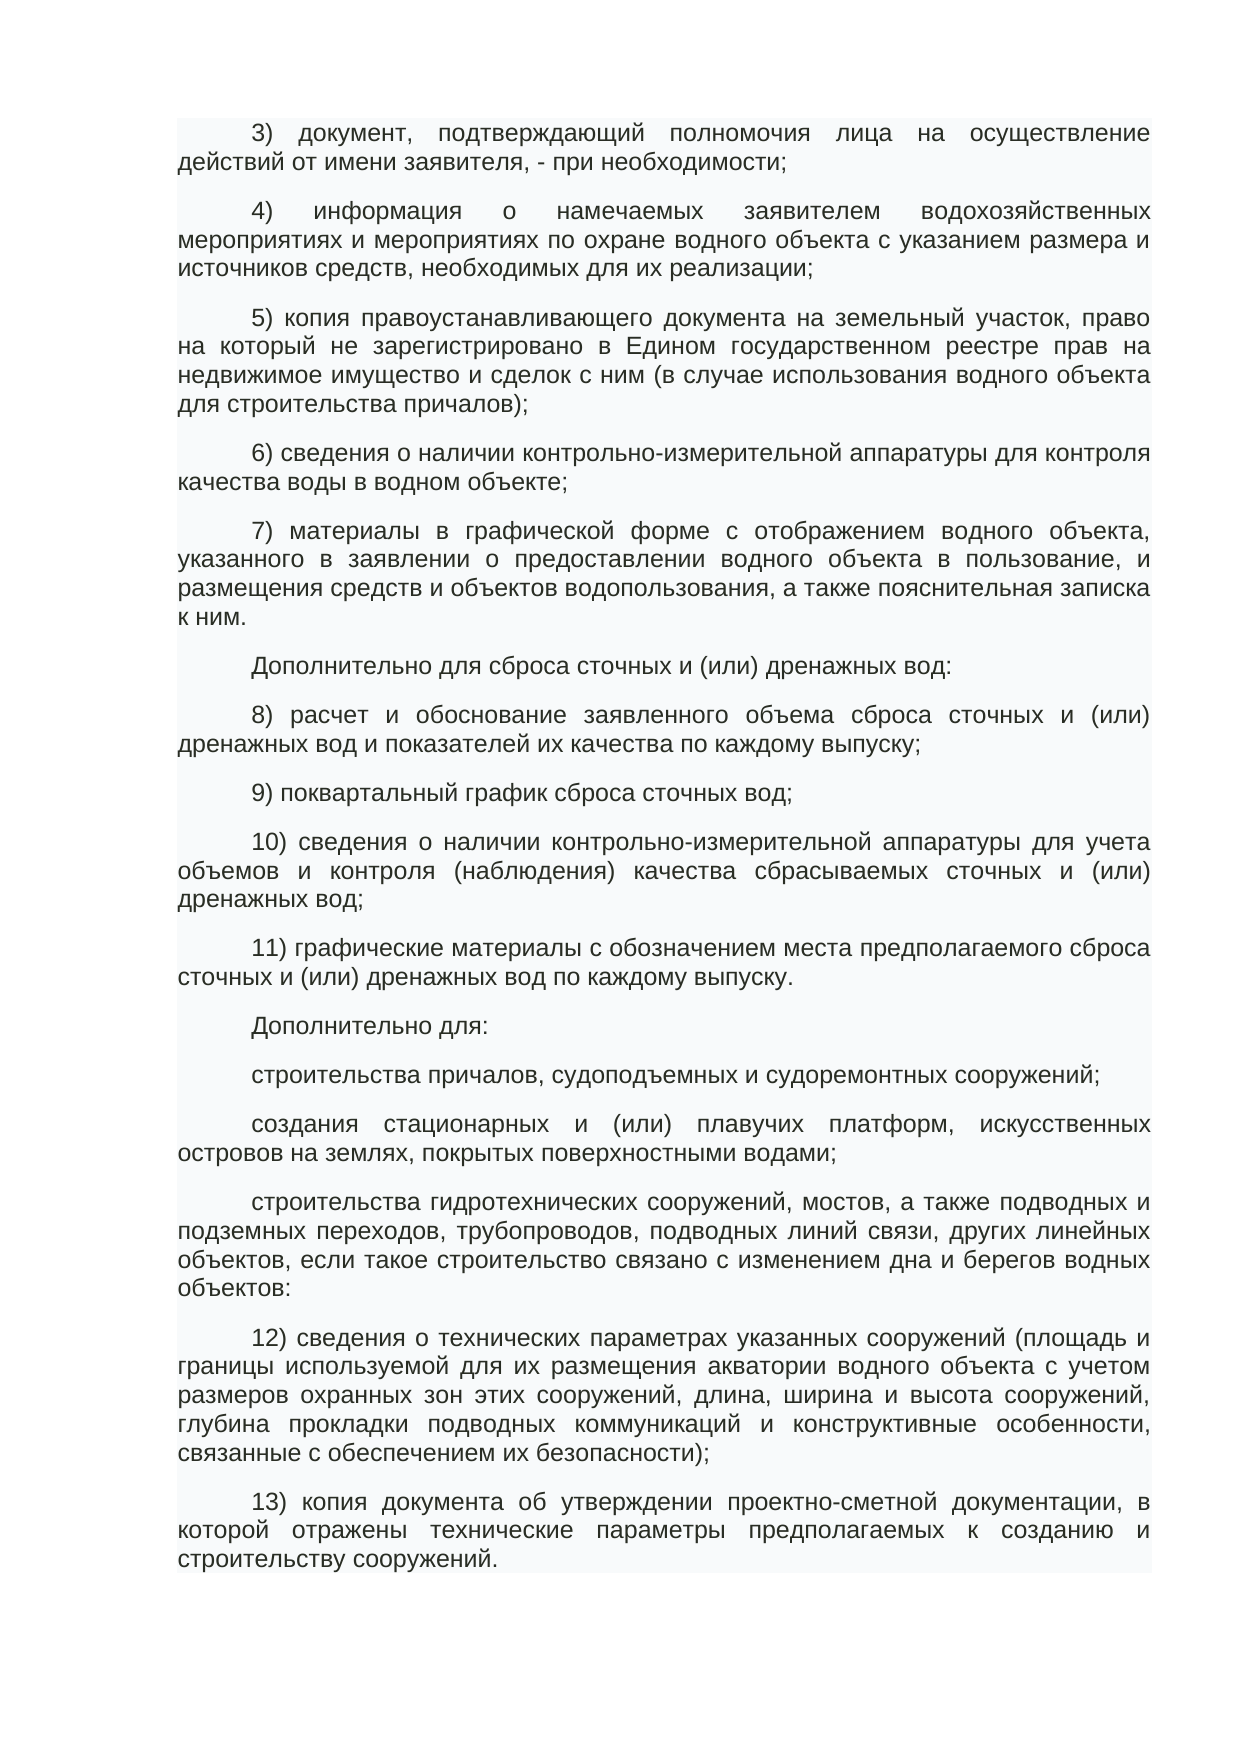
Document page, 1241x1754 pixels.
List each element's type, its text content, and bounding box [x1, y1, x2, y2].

text создания стационарных и (или) плавучих платформ, искусственных островов на землях, покрытых поверхностными водами; [177, 1109, 1152, 1167]
text 11) графические материалы с обозначением места предполагаемого сброса сточных и (или) дренажных вод по каждому выпуску. [177, 933, 1152, 991]
text строительства гидротехнических сооружений, мостов, а также подводных и подземных переходов, трубопроводов, подводных линий связи, других линейных объектов, если такое строительство связано с изменением дна и берегов водных объектов: [177, 1187, 1152, 1302]
text Дополнительно для: [177, 1011, 1152, 1040]
text 7) материалы в графической форме с отображением водного объекта, указанного в заявлении о предоставлении водного объекта в пользование, и размещения средств и объектов водопользования, а также пояснительная записка к ним. [177, 516, 1152, 631]
text 12) сведения о технических параметрах указанных сооружений (площадь и границы используемой для их размещения акватории водного объекта с учетом размеров охранных зон этих сооружений, длина, ширина и высота сооружений, глубина прокладки подводных коммуникаций и конструктивные особенности, связанные с обеспечением их безопасности); [177, 1322, 1152, 1466]
text Дополнительно для сброса сточных и (или) дренажных вод: [177, 651, 1152, 680]
text 6) сведения о наличии контрольно-измерительной аппаратуры для контроля качества воды в водном объекте; [177, 438, 1152, 495]
text строительства причалов, судоподъемных и судоремонтных сооружений; [177, 1060, 1152, 1089]
text 10) сведения о наличии контрольно-измерительной аппаратуры для учета объемов и контроля (наблюдения) качества сбрасываемых сточных и (или) дренажных вод; [177, 827, 1152, 913]
text 13) копия документа об утверждении проектно-сметной документации, в которой отражены технические параметры предполагаемых к созданию и строительству сооружений. [177, 1487, 1152, 1573]
text 3) документ, подтверждающий полномочия лица на осуществление действий от имени заявителя, - при необходимости; [177, 118, 1152, 176]
text 5) копия правоустанавливающего документа на земельный участок, право на который не зарегистрировано в Едином государственном реестре прав на недвижимое имущество и сделок с ним (в случае использования водного объекта для строительства причалов); [177, 302, 1152, 417]
text 9) поквартальный график сброса сточных вод; [177, 778, 1152, 807]
text 4) информация о намечаемых заявителем водохозяйственных мероприятиях и мероприятиях по охране водного объекта с указанием размера и источников средств, необходимых для их реализации; [177, 196, 1152, 282]
text 8) расчет и обоснование заявленного объема сброса сточных и (или) дренажных вод и показателей их качества по каждому выпуску; [177, 700, 1152, 757]
